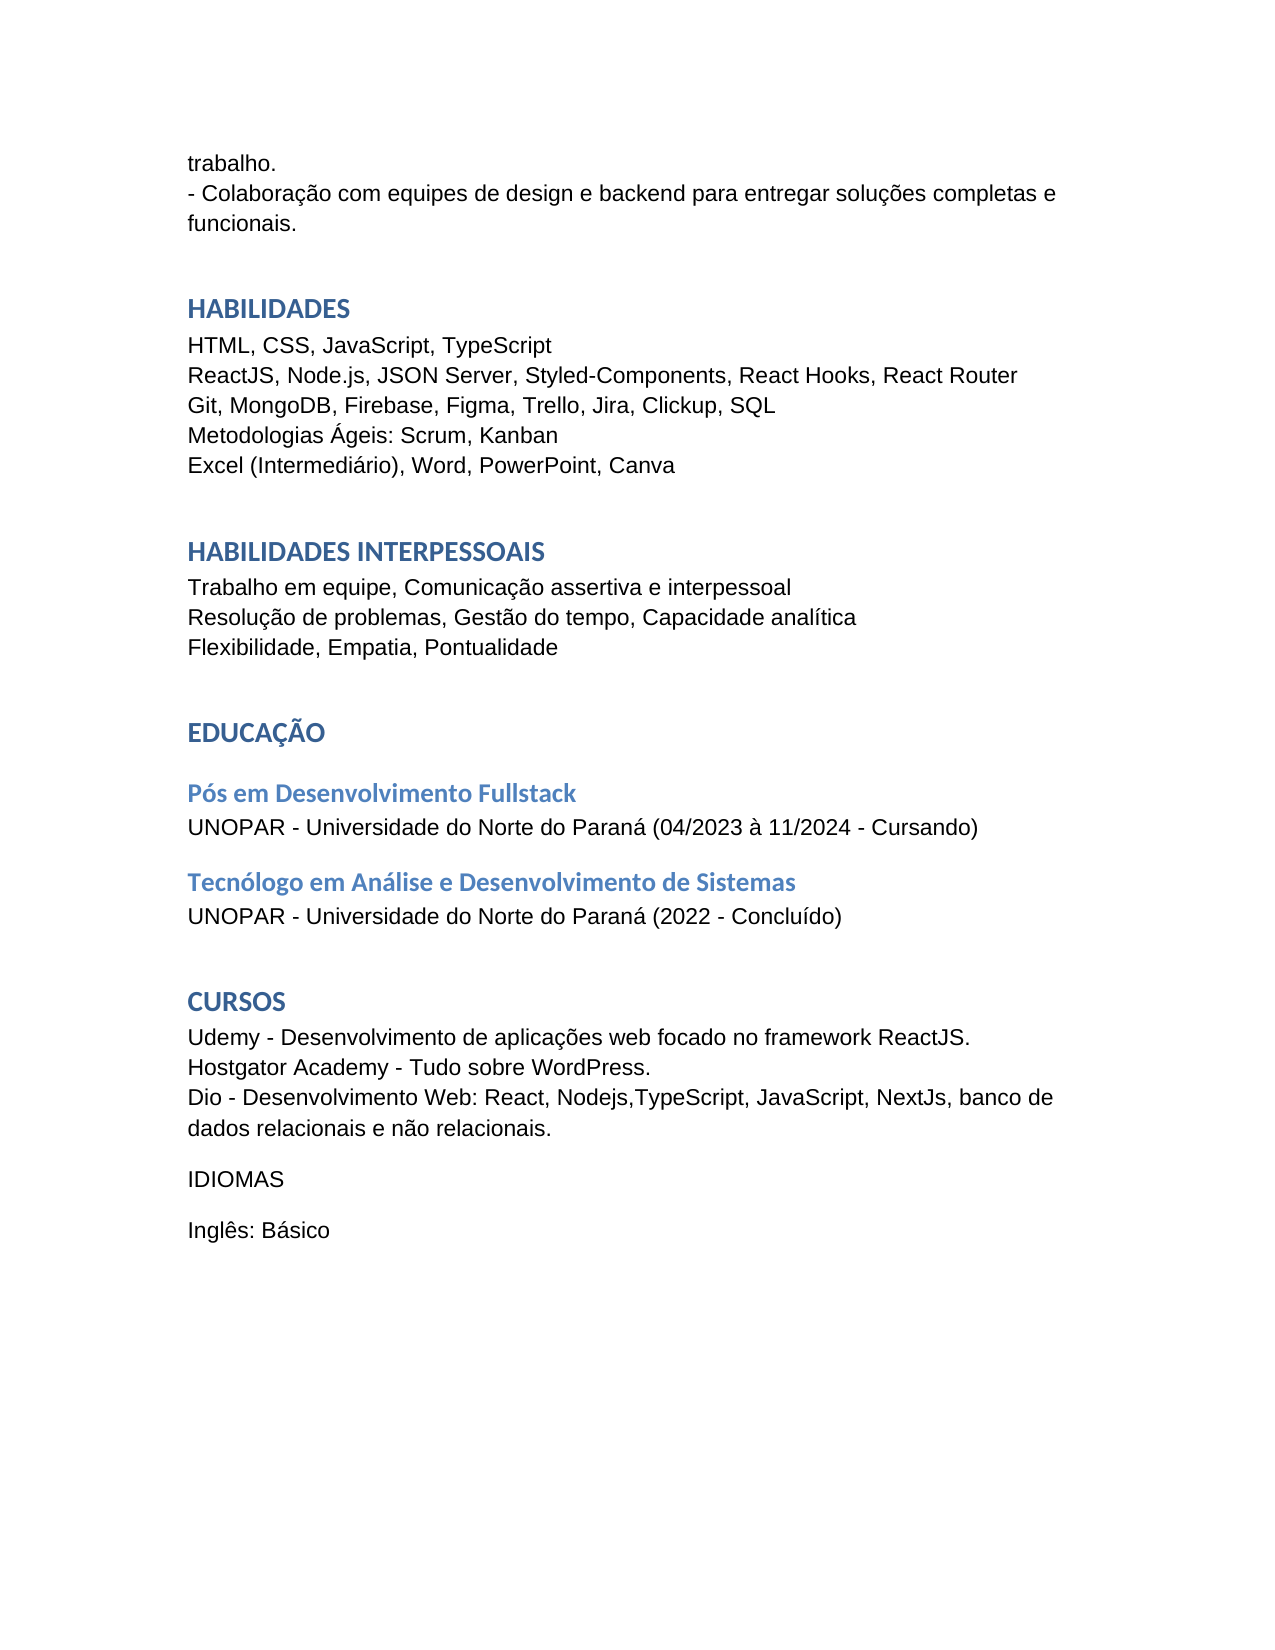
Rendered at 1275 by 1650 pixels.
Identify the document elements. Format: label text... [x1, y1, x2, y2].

subtitle HABILIDADES [187, 291, 1087, 326]
subtitle EDUCAÇÃO [187, 714, 1087, 750]
text Trabalho em equipe, Comunicação assertiva e interpessoal Resolução de problemas, Gestão do tempo, Capacidade analítica Flexibilidade, Empatia, Pontualidade [187, 573, 1087, 660]
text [187, 150, 1087, 237]
text UNOPAR - Universidade do Norte do Paraná (2022 - Concluído) [187, 903, 1087, 929]
text Inglês: Básico [187, 1217, 1087, 1243]
subtitle Tecnólogo em Análise e Desenvolvimento de Sistemas [187, 865, 1087, 898]
text Udemy - Desenvolvimento de aplicações web focado no framework ReactJS. Hostgator Academy - Tudo sobre WordPress. Dio - Desenvolvimento Web: React, Nodejs,TypeScript, JavaScript, NextJs, banco de dados relacionais e não relacionais. [187, 1024, 1087, 1141]
text UNOPAR - Universidade do Norte do Paraná (04/2023 à 11/2024 - Cursando) [187, 814, 1087, 840]
subtitle CURSOS [187, 983, 1087, 1019]
subtitle Pós em Desenvolvimento Fullstack [187, 776, 1087, 809]
text IDIOMAS [187, 1166, 1087, 1192]
subtitle HABILIDADES INTERPESSOAIS [187, 533, 1087, 568]
text HTML, CSS, JavaScript, TypeScript ReactJS, Node.js, JSON Server, Styled-Components, React Hooks, React Router Git, MongoDB, Firebase, Figma, Trello, Jira, Clickup, SQL Metodologias Ágeis: Scrum, Kanban Excel (Intermediário), Word, PowerPoint, Canva [187, 332, 1087, 479]
